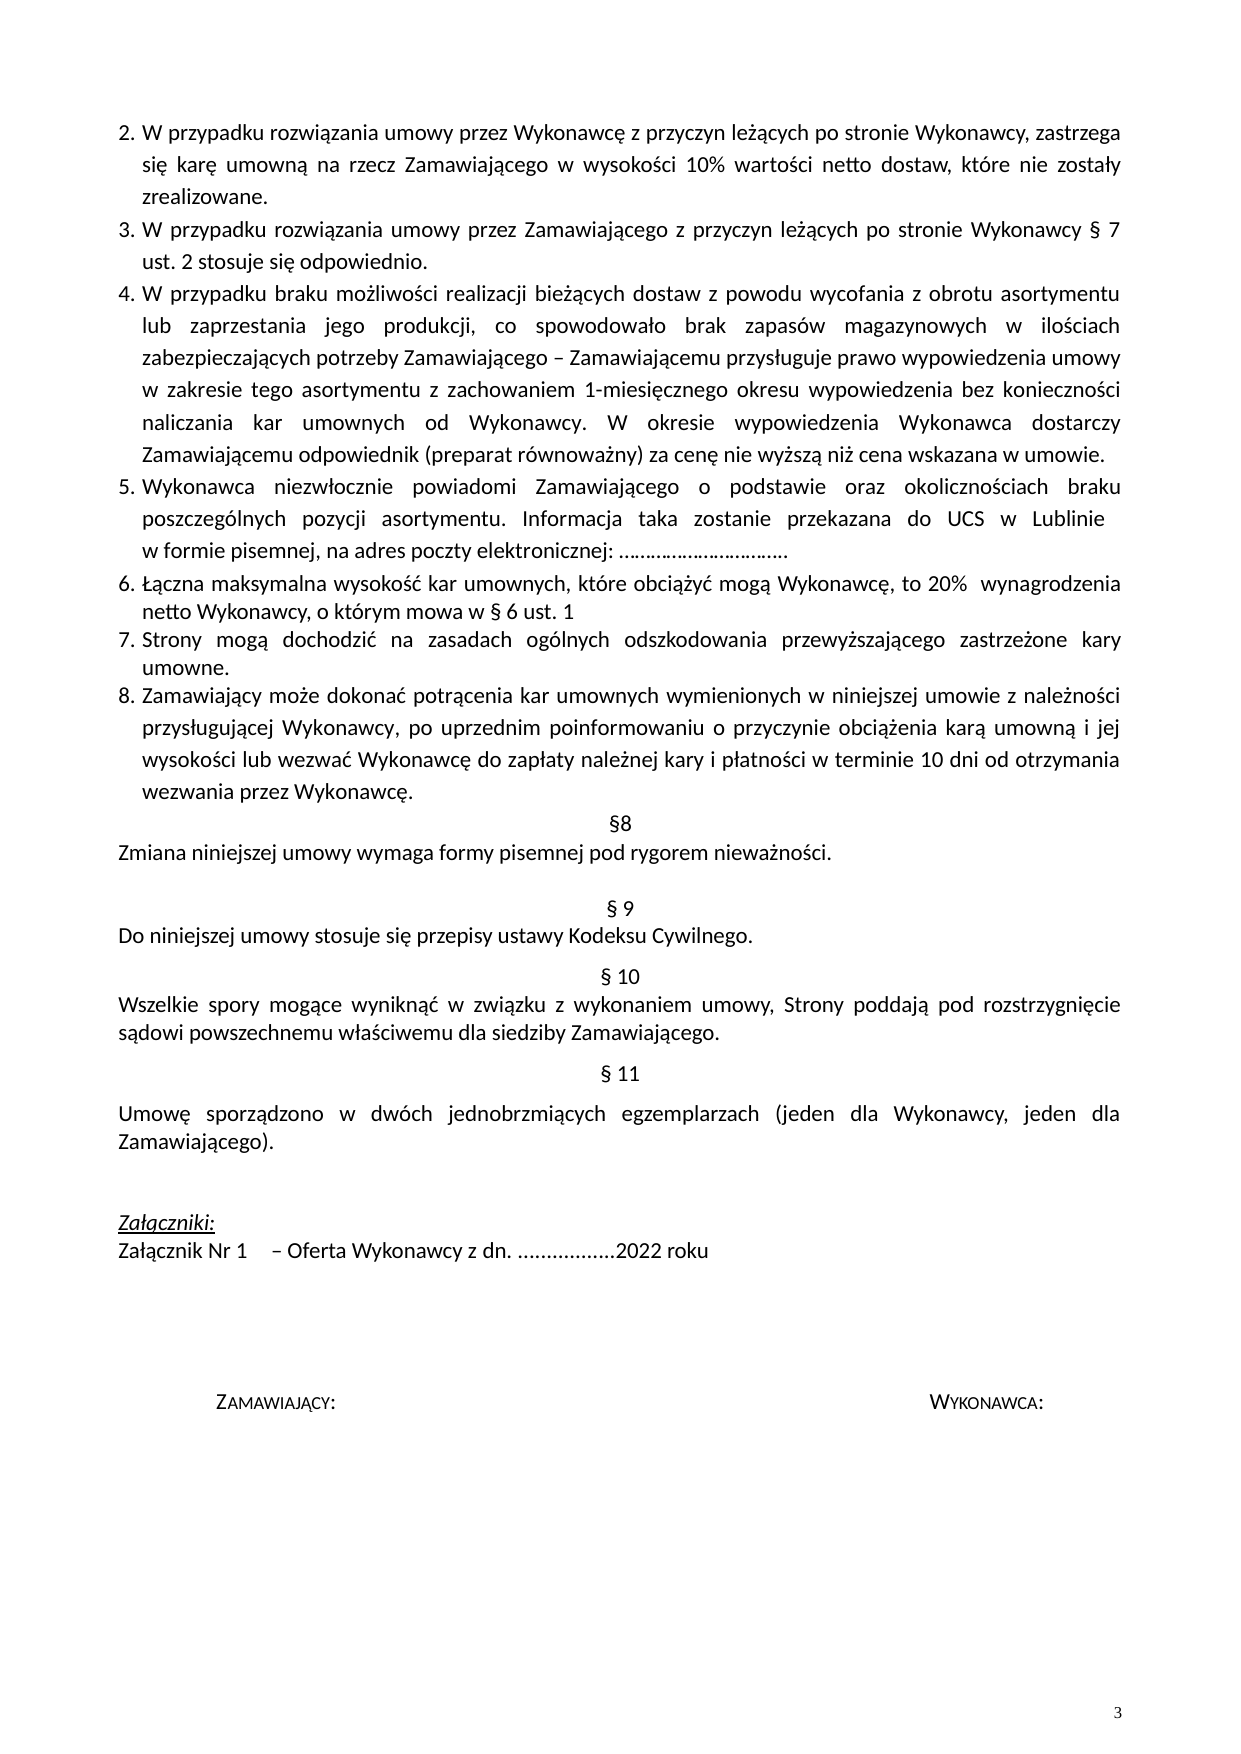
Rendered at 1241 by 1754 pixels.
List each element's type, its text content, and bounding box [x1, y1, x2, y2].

text Wszelkie spory mogące wyniknąć w związku z wykonaniem umowy, Strony poddają pod rozstrzygnięcie sądowi powszechnemu właściwemu dla siedziby Zamawiającego. [118, 990, 1122, 1046]
text § 11 [118, 1059, 1122, 1087]
text § 10 [118, 962, 1122, 990]
text §8 [118, 809, 1122, 838]
list Łączna maksymalna wysokość kar umownych, które obciążyć mogą Wykonawcę, to 20% wynagrodzenia netto Wykonawcy, o którym mowa w § 6 ust. 1 [118, 569, 1122, 625]
text Do niniejszej umowy stosuje się przepisy ustawy Kodeksu Cywilnego. [118, 922, 1122, 950]
list Strony mogą dochodzić na zasadach ogólnych odszkodowania przewyższającego zastrzeżone kary umowne. [118, 625, 1122, 681]
text Załącznik Nr 1 – Oferta Wykonawcy z dn. .................2022 roku [118, 1236, 1122, 1264]
list W przypadku braku możliwości realizacji bieżących dostaw z powodu wycofania z obrotu asortymentu lub zaprzestania jego produkcji, co spowodowało brak zapasów magazynowych w ilościach zabezpieczających potrzeby Zamawiającego – Zamawiającemu przysługuje prawo wypowiedzenia umowy w zakresie tego asortymentu z zachowaniem 1-miesięcznego okresu wypowiedzenia bez konieczności naliczania kar umownych od Wykonawcy. W okresie wypowiedzenia Wykonawca dostarczy Zamawiającemu odpowiednik (preparat równoważny) za cenę nie wyższą niż cena wskazana w umowie. [118, 279, 1122, 468]
text § 9 [118, 894, 1122, 922]
list Wykonawca niezwłocznie powiadomi Zamawiającego o podstawie oraz okolicznościach braku poszczególnych pozycji asortymentu. Informacja taka zostanie przekazana do UCS w Lublinie w formie pisemnej, na adres poczty elektronicznej: ………………………….. [118, 472, 1122, 564]
text Załączniki: [118, 1208, 1122, 1236]
text Zamawiający: Wykonawca: [118, 1387, 1122, 1471]
text Zmiana niniejszej umowy wymaga formy pisemnej pod rygorem nieważności. [118, 838, 1122, 866]
list Zamawiający może dokonać potrącenia kar umownych wymienionych w niniejszej umowie z należności przysługującej Wykonawcy, po uprzednim poinformowaniu o przyczynie obciążenia karą umowną i jej wysokości lub wezwać Wykonawcę do zapłaty należnej kary i płatności w terminie 10 dni od otrzymania wezwania przez Wykonawcę. [118, 681, 1122, 805]
list W przypadku rozwiązania umowy przez Wykonawcę z przyczyn leżących po stronie Wykonawcy, zastrzega się karę umowną na rzecz Zamawiającego w wysokości 10% wartości netto dostaw, które nie zostały zrealizowane. [118, 118, 1122, 211]
list W przypadku rozwiązania umowy przez Zamawiającego z przyczyn leżących po stronie Wykonawcy § 7 ust. 2 stosuje się odpowiednio. [118, 215, 1122, 275]
text Umowę sporządzono w dwóch jednobrzmiących egzemplarzach (jeden dla Wykonawcy, jeden dla Zamawiającego). [118, 1099, 1122, 1155]
